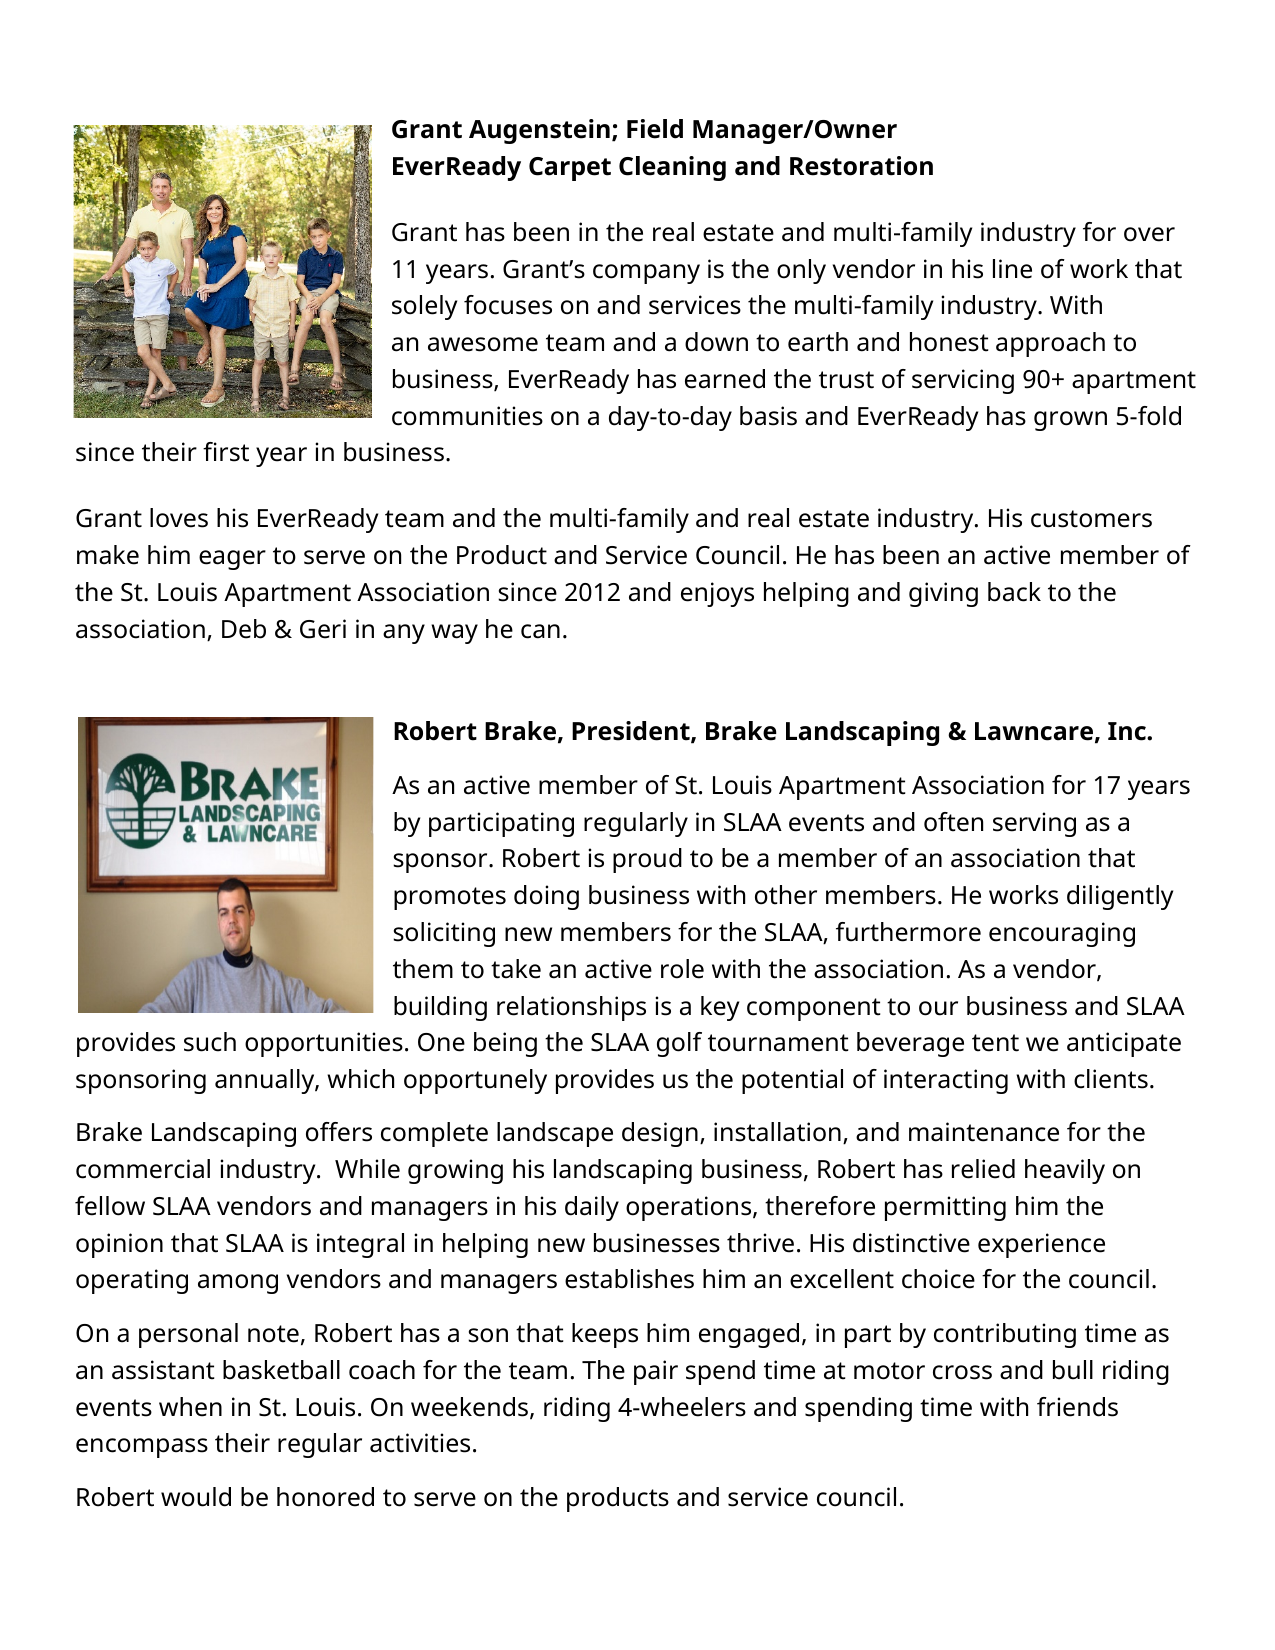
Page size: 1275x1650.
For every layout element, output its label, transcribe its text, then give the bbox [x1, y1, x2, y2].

text EverReady Carpet Cleaning and Restoration [372, 148, 1200, 183]
text Robert would be honored to serve on the products and service council. [75, 1479, 1200, 1513]
text Grant has been in the real estate and multi-family industry for over 11 years. Grant’s company is the only vendor in his line of work that solely focuses on and services the multi-family industry. With an awesome team and a down to earth and honest approach to business, EverReady has earned the trust of servicing 90+ apartment communities on a day-to-day basis and EverReady has grown 5-fold since their first year in business. [75, 214, 1200, 469]
picture [78, 717, 374, 1013]
text On a personal note, Robert has a son that keeps him engaged, in part by contributing time as an assistant basketball coach for the team. The pair spend time at motor cross and bull riding events when in St. Louis. On weekends, riding 4-wheelers and spending time with friends encompass their regular activities. [75, 1316, 1200, 1460]
picture [73, 125, 372, 418]
text Grant Augenstein; Field Manager/Owner [75, 112, 1200, 146]
text Brake Landscaping offers complete landscape design, installation, and maintenance for the commercial industry. While growing his landscaping business, Robert has relied heavily on fellow SLAA vendors and managers in his daily operations, therefore permitting him the opinion that SLAA is integral in helping new businesses thrive. His distinctive experience operating among vendors and managers establishes him an excellent choice for the council. [75, 1115, 1200, 1296]
text Robert Brake, President, Brake Landscaping & Lawncare, Inc. [75, 714, 1200, 748]
text Grant loves his EverReady team and the multi-family and real estate industry. His customers make him eager to serve on the Product and Service Council. He has been an active member of the St. Louis Apartment Association since 2012 and enjoys helping and giving back to the association, Deb & Geri in any way he can. [75, 501, 1200, 645]
text As an active member of St. Louis Apartment Association for 17 years by participating regularly in SLAA events and often serving as a sponsor. Robert is proud to be a member of an association that promotes doing business with other members. He works diligently soliciting new members for the SLAA, furthermore encouraging them to take an active role with the association. As a vendor, building relationships is a key component to our business and SLAA provides such opportunities. One being the SLAA golf tournament beverage tent we anticipate sponsoring annually, which opportunely provides us the potential of interacting with clients. [75, 767, 1200, 1096]
